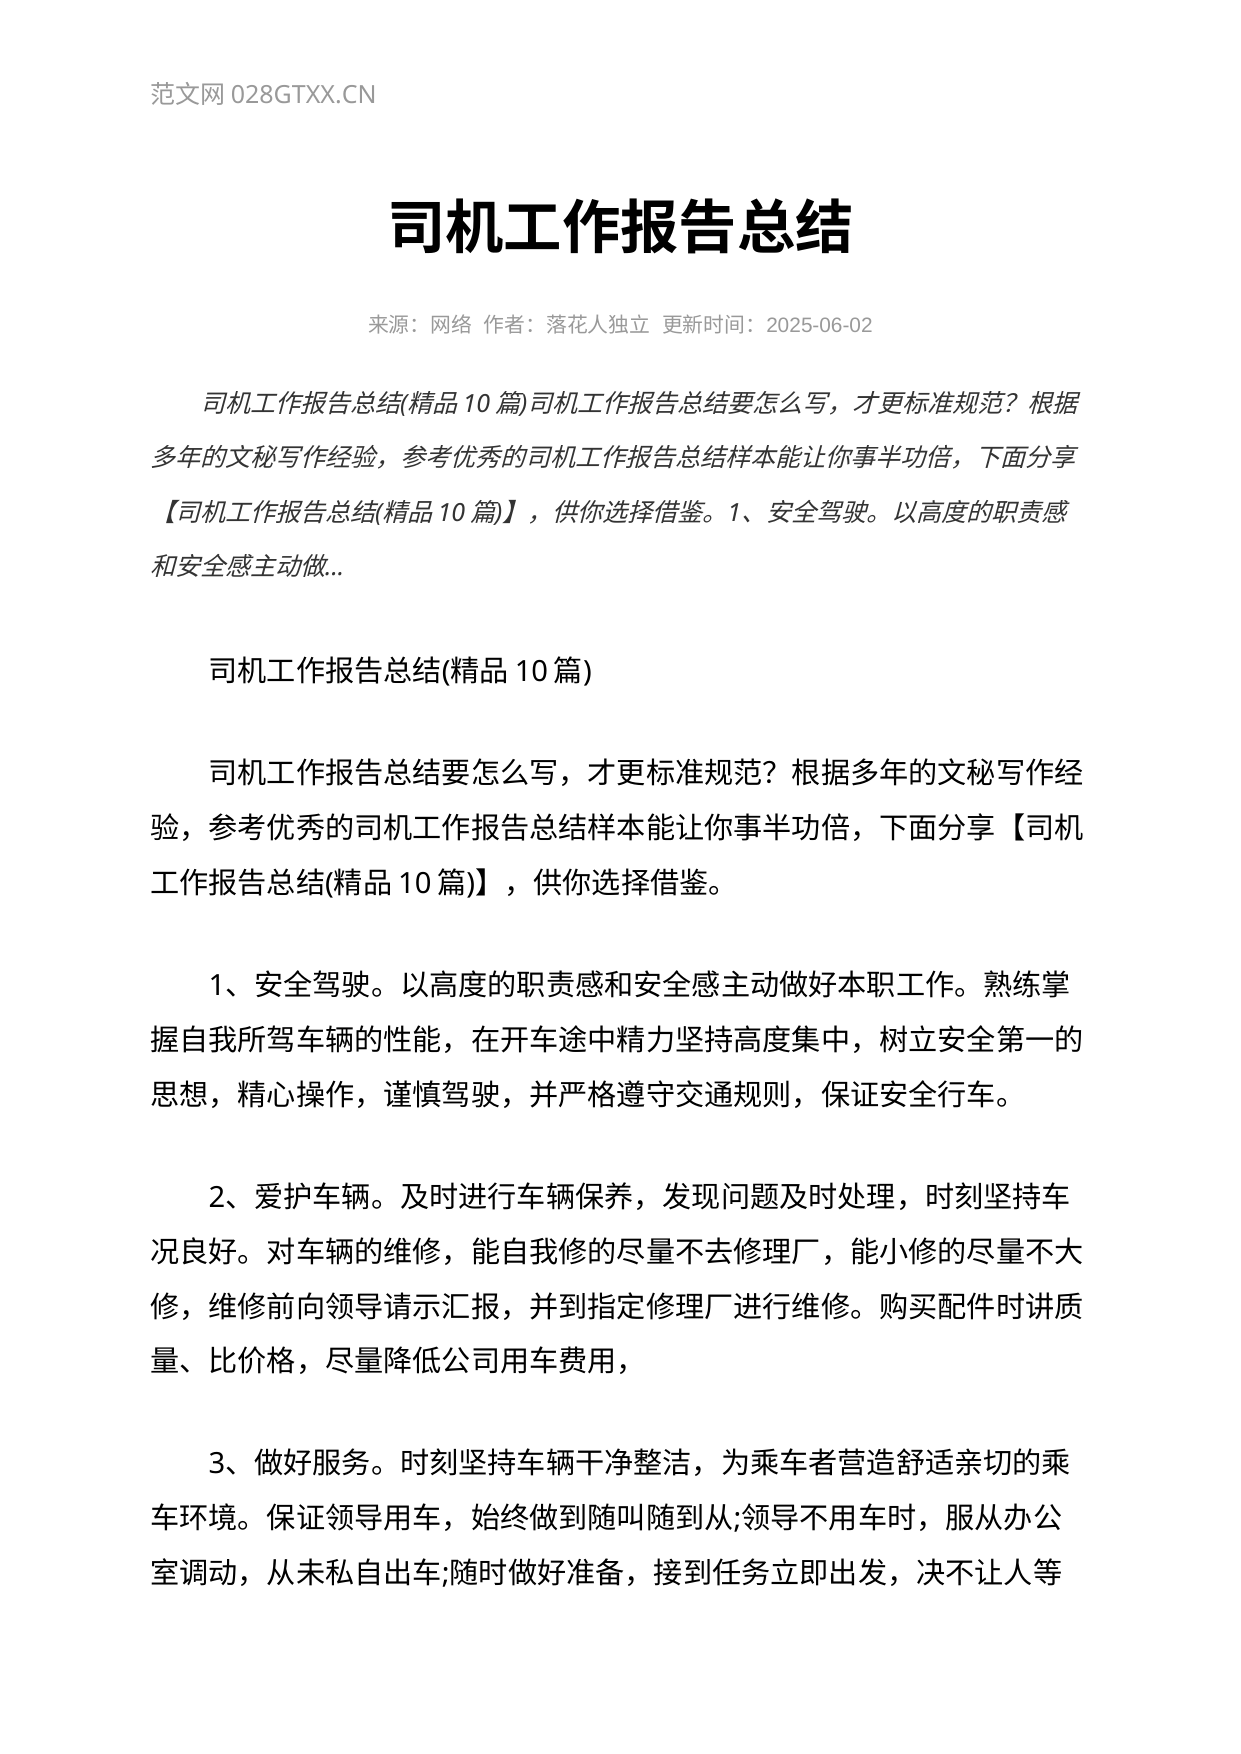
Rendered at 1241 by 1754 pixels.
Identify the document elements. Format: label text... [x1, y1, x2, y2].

subtitle 司机工作报告总结 [150, 181, 1090, 266]
text 1、安全驾驶。以高度的职责感和安全感主动做好本职工作。熟练掌握自我所驾车辆的性能，在开车途中精力坚持高度集中，树立安全第一的思想，精心操作，谨慎驾驶，并严格遵守交通规则，保证安全行车。 [150, 962, 1090, 1114]
text 司机工作报告总结要怎么写，才更标准规范？根据多年的文秘写作经验，参考优秀的司机工作报告总结样本能让你事半功倍，下面分享【司机工作报告总结(精品10篇)】，供你选择借鉴。 [150, 750, 1090, 902]
text 司机工作报告总结(精品10篇) [150, 648, 1090, 690]
text 司机工作报告总结(精品10篇)司机工作报告总结要怎么写，才更标准规范？根据多年的文秘写作经验，参考优秀的司机工作报告总结样本能让你事半功倍，下面分享【司机工作报告总结(精品10篇)】，供你选择借鉴。1、安全驾驶。以高度的职责感和安全感主动做... [150, 383, 1090, 583]
text 2、爱护车辆。及时进行车辆保养，发现问题及时处理，时刻坚持车况良好。对车辆的维修，能自我修的尽量不去修理厂，能小修的尽量不大修，维修前向领导请示汇报，并到指定修理厂进行维修。购买配件时讲质量、比价格，尽量降低公司用车费用， [150, 1173, 1090, 1380]
text 来源：网络 作者：落花人独立 更新时间：2025-06-02 [150, 313, 1090, 337]
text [150, 1440, 1090, 1592]
